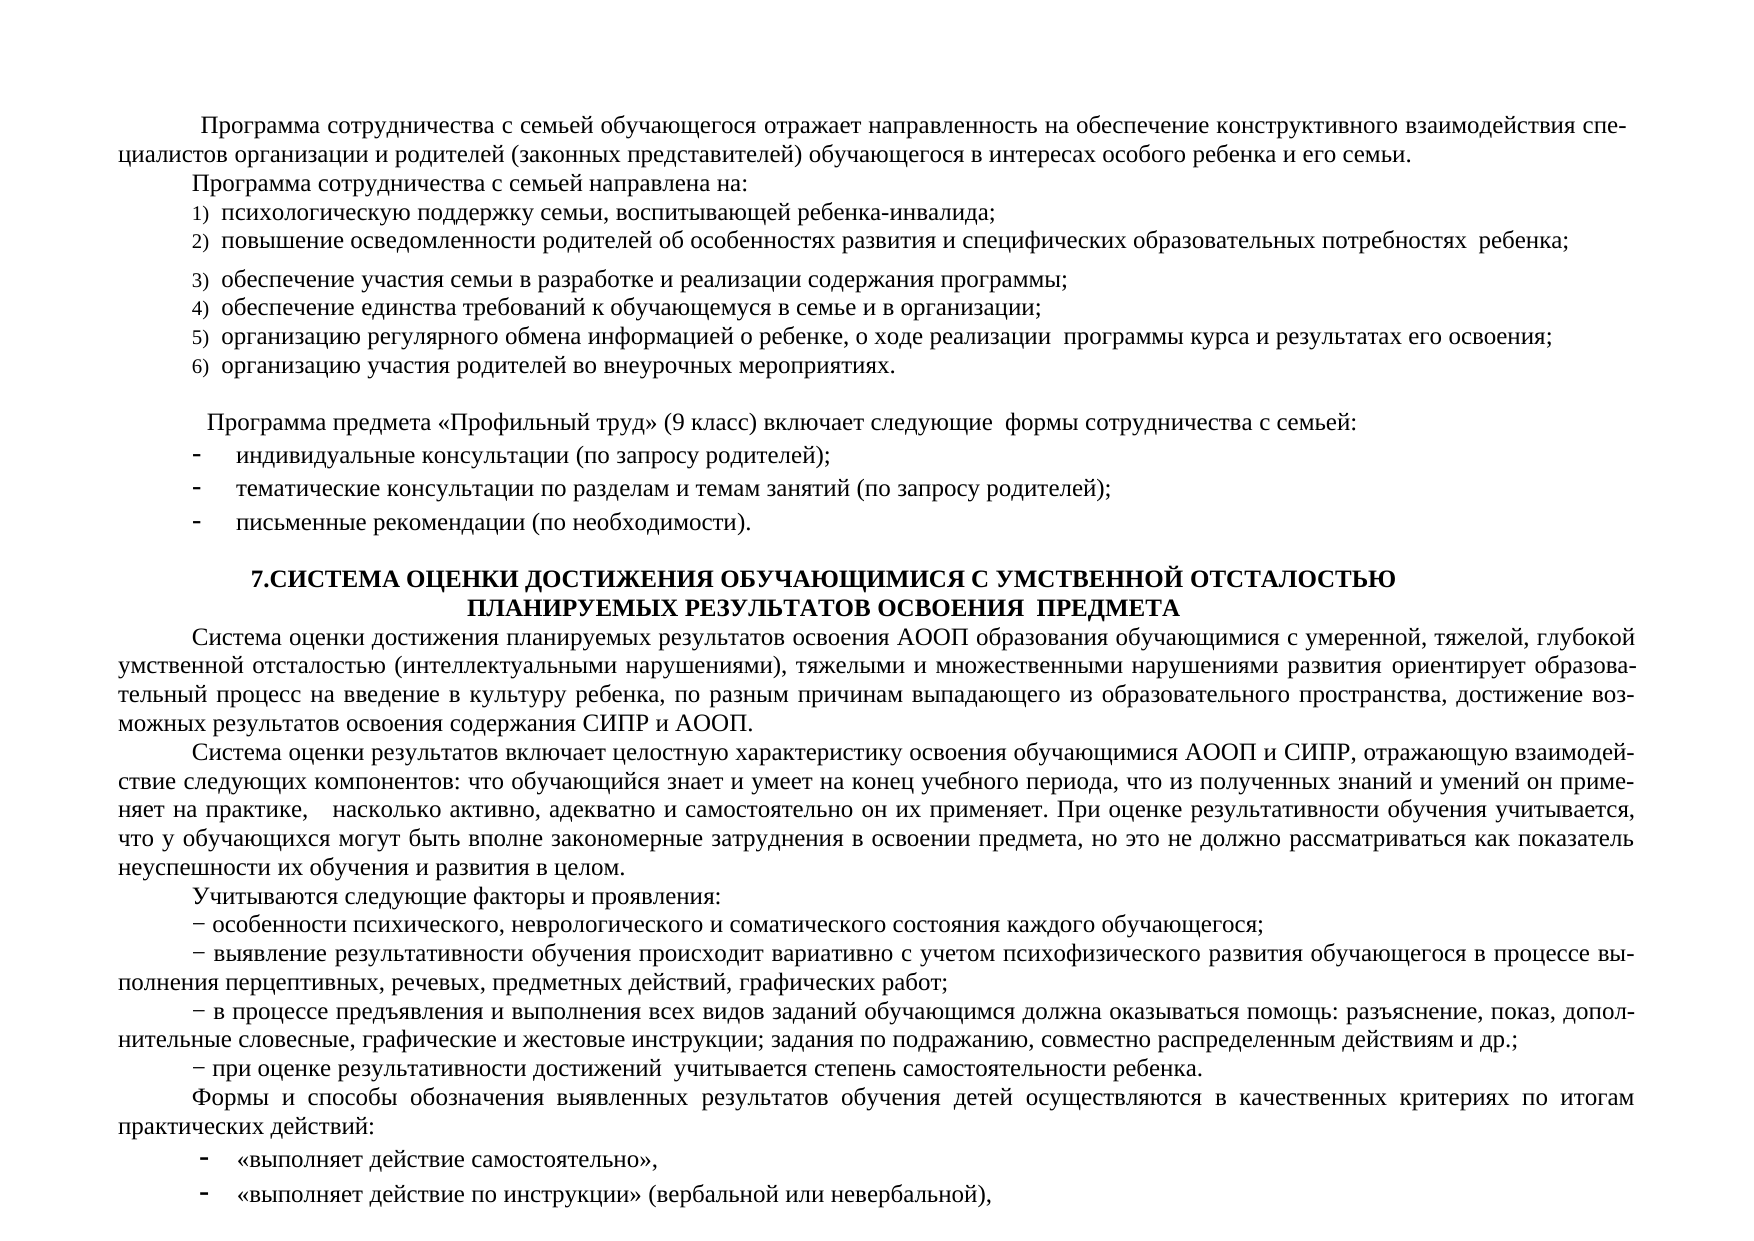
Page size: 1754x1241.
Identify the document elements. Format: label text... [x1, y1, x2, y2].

text Учитываются следующие факторы и проявления: [192, 881, 1696, 909]
list обеспечение единства требований к обучающемуся в семье и в организации; [192, 292, 1696, 321]
text − особенности психического, неврологического и соматического состояния каждого обучающегося; [192, 909, 1696, 938]
list индивидуальные консультации (по запросу родителей); [192, 436, 1696, 470]
text Система оценки достижения планируемых результатов освоения АООП образования обучающимися с умеренной, тяжелой, глубокой умственной отсталостью (интеллектуальными нарушениями), тяжелыми и множественными нарушениями развития ориентирует образова- тельный процесс на введение в культуру ребенка, по разным причинам выпадающего из образовательного пространства, достижение воз- можных результатов освоения содержания СИПР и АООП. [118, 622, 1637, 737]
text Программа сотрудничества с семьей обучающегося отражает направленность на обеспечение конструктивного взаимодействия спе- циалистов организации и родителей (законных представителей) обучающегося в интересах особого ребенка и его семьи. [118, 110, 1696, 168]
list психологическую поддержку семьи, воспитывающей ребенка-инвалида; [192, 197, 1696, 225]
list повышение осведомленности родителей об особенностях развития и специфических образовательных потребностях ребенка; [192, 226, 1696, 254]
text Программа предмета «Профильный труд» (9 класс) включает следующие формы сотрудничества с семьей: [207, 407, 1696, 436]
text Формы и способы обозначения выявленных результатов обучения детей осуществляются в качественных критериях по итогам практических действий: [118, 1082, 1635, 1139]
list письменные рекомендации (по необходимости). [192, 503, 1696, 537]
text − при оценке результативности достижений учитывается степень самостоятельности ребенка. [192, 1053, 1696, 1082]
list обеспечение участия семьи в разработке и реализации содержания программы; [192, 264, 1696, 292]
text − выявление результативности обучения происходит вариативно с учетом психофизического развития обучающегося в процессе вы- полнения перцептивных, речевых, предметных действий, графических работ; [118, 938, 1637, 996]
text Программа сотрудничества с семьей направлена на: [192, 168, 1696, 197]
text Система оценки результатов включает целостную характеристику освоения обучающимися АООП и СИПР, отражающую взаимодей- ствие следующих компонентов: что обучающийся знает и умеет на конец учебного периода, что из полученных знаний и умений он приме- няет на практике, насколько активно, адекватно и самостоятельно он их применяет. При оценке результативности обучения учитывается, что у обучающихся могут быть вполне закономерные затруднения в освоении предмета, но это не должно рассматриваться как показатель неуспешности их обучения и развития в целом. [118, 737, 1637, 881]
list организацию регулярного обмена информацией о ребенке, о ходе реализации программы курса и результатах его освоения; [192, 321, 1696, 350]
list организацию участия родителей во внеурочных мероприятиях. [192, 350, 1696, 379]
list «выполняет действие самостоятельно», [199, 1139, 1696, 1174]
text − в процессе предъявления и выполнения всех видов заданий обучающимся должна оказываться помощь: разъяснение, показ, допол- нительные словесные, графические и жестовые инструкции; задания по подражанию, совместно распределенным действиям и др.; [118, 996, 1637, 1053]
list тематические консультации по разделам и темам занятий (по запросу родителей); [192, 470, 1696, 503]
list «выполняет действие по инструкции» (вербальной или невербальной), [199, 1174, 1696, 1209]
subtitle 7.СИСТЕМА ОЦЕНКИ ДОСТИЖЕНИЯ ОБУЧАЮЩИМИСЯ С УМСТВЕННОЙ ОТСТАЛОСТЬЮ ПЛАНИРУЕМЫХ РЕЗУЛЬТАТОВ ОСВОЕНИЯ ПРЕДМЕТА [192, 564, 1455, 622]
